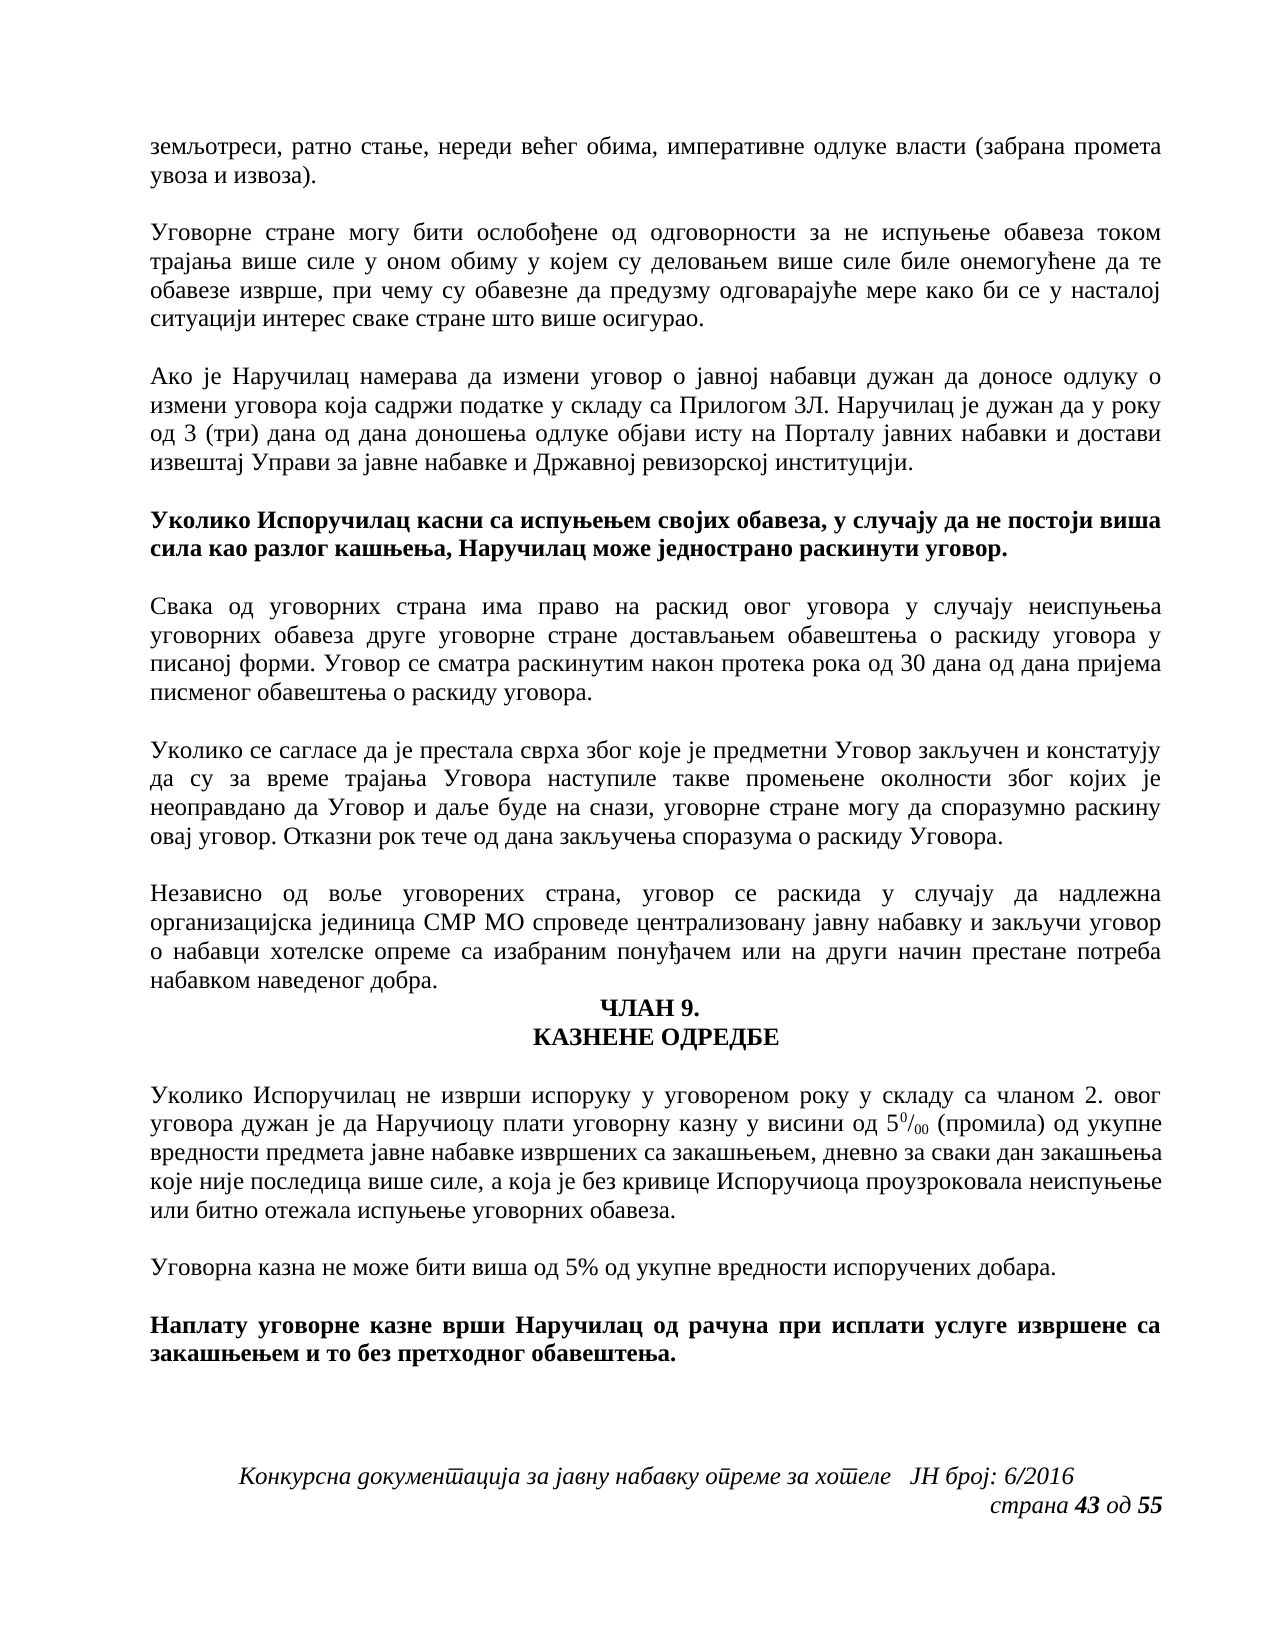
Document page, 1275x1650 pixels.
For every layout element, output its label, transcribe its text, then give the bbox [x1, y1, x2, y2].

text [150, 131, 1162, 188]
text ЧЛАН 9. [525, 993, 1162, 1022]
text Независно од воље уговорених страна, уговор се раскида у случају да надлежна организацијска јединица СМР МО спроведе централизовану јавну набавку и закључи уговор о набавци хотелске опреме са изабраним понуђачем или на други начин престане потреба набавком наведеног добра. [150, 878, 1162, 993]
text Уговорне стране могу бити ослобођене од одговорности за не испуњење обавеза током трајања више силе у оном обиму у којем су деловањем више силе биле онемогућене да те обавезе изврше, при чему су обавезне да предузму одговарајуће мере како би се у насталој ситуацији интерес сваке стране што више осигурао. [150, 217, 1162, 332]
text Свака од уговорних страна има право на раскид овог уговора у случају неиспуњења уговорних обавеза друге уговорне стране достављањем обавештења о раскиду уговора у писаној форми. Уговор се сматра раскинутим након протека рока од 30 дана од дана пријема писменог обавештења о раскиду уговора. [150, 591, 1162, 706]
text Уговорна казна не може бити виша од 5% од укупне вредности испоручених добара. [150, 1252, 1162, 1281]
text Уколико Испоручилац касни са испуњењем својих обавеза, у случају да не постоји виша сила као разлог кашњења, Наручилац може једнострано раскинути уговор. [150, 505, 1162, 562]
text Наплату уговорне казне врши Наручилац од рачуна при исплати услуге извршене са закашњењем и то без претходног обавештења. [150, 1310, 1162, 1367]
text Ако је Наручилац намерава да измени уговор о јавној набавци дужан да доносе одлуку о измени уговора која садржи податке у складу са Прилогом 3Л. Наручилац је дужан да у року од 3 (три) дана од дана доношења одлуке објави исту на Порталу јавних набавки и достави извештај Управи за јавне набавке и Државној ревизорској институцији. [150, 361, 1162, 476]
text Уколико се сагласе да је престала сврха због које је предметни Уговор закључен и констатују да су за време трајања Уговора наступиле такве промењене околности због којих је неоправдано да Уговор и даље буде на снази, уговорне стране могу да споразумно раскину овај уговор. Отказни рок тече од дана закључења споразума о раскиду Уговора. [150, 735, 1162, 850]
text КАЗНЕНЕ ОДРЕДБЕ [150, 1022, 1162, 1051]
text Уколико Испоручилац не изврши испоруку у уговореном року у складу са чланом 2. овог уговора дужан је да Наручиоцу плати уговорну казну у висини од 50/00 (промила) од укупне вредности предмета јавне набавке извршених са закашњењем, дневно за сваки дан закашњења које није последица више силе, а која је без кривице Испоручиоца проузроковала неиспуњење или битно отежала испуњење уговорних обавеза. [150, 1080, 1162, 1223]
